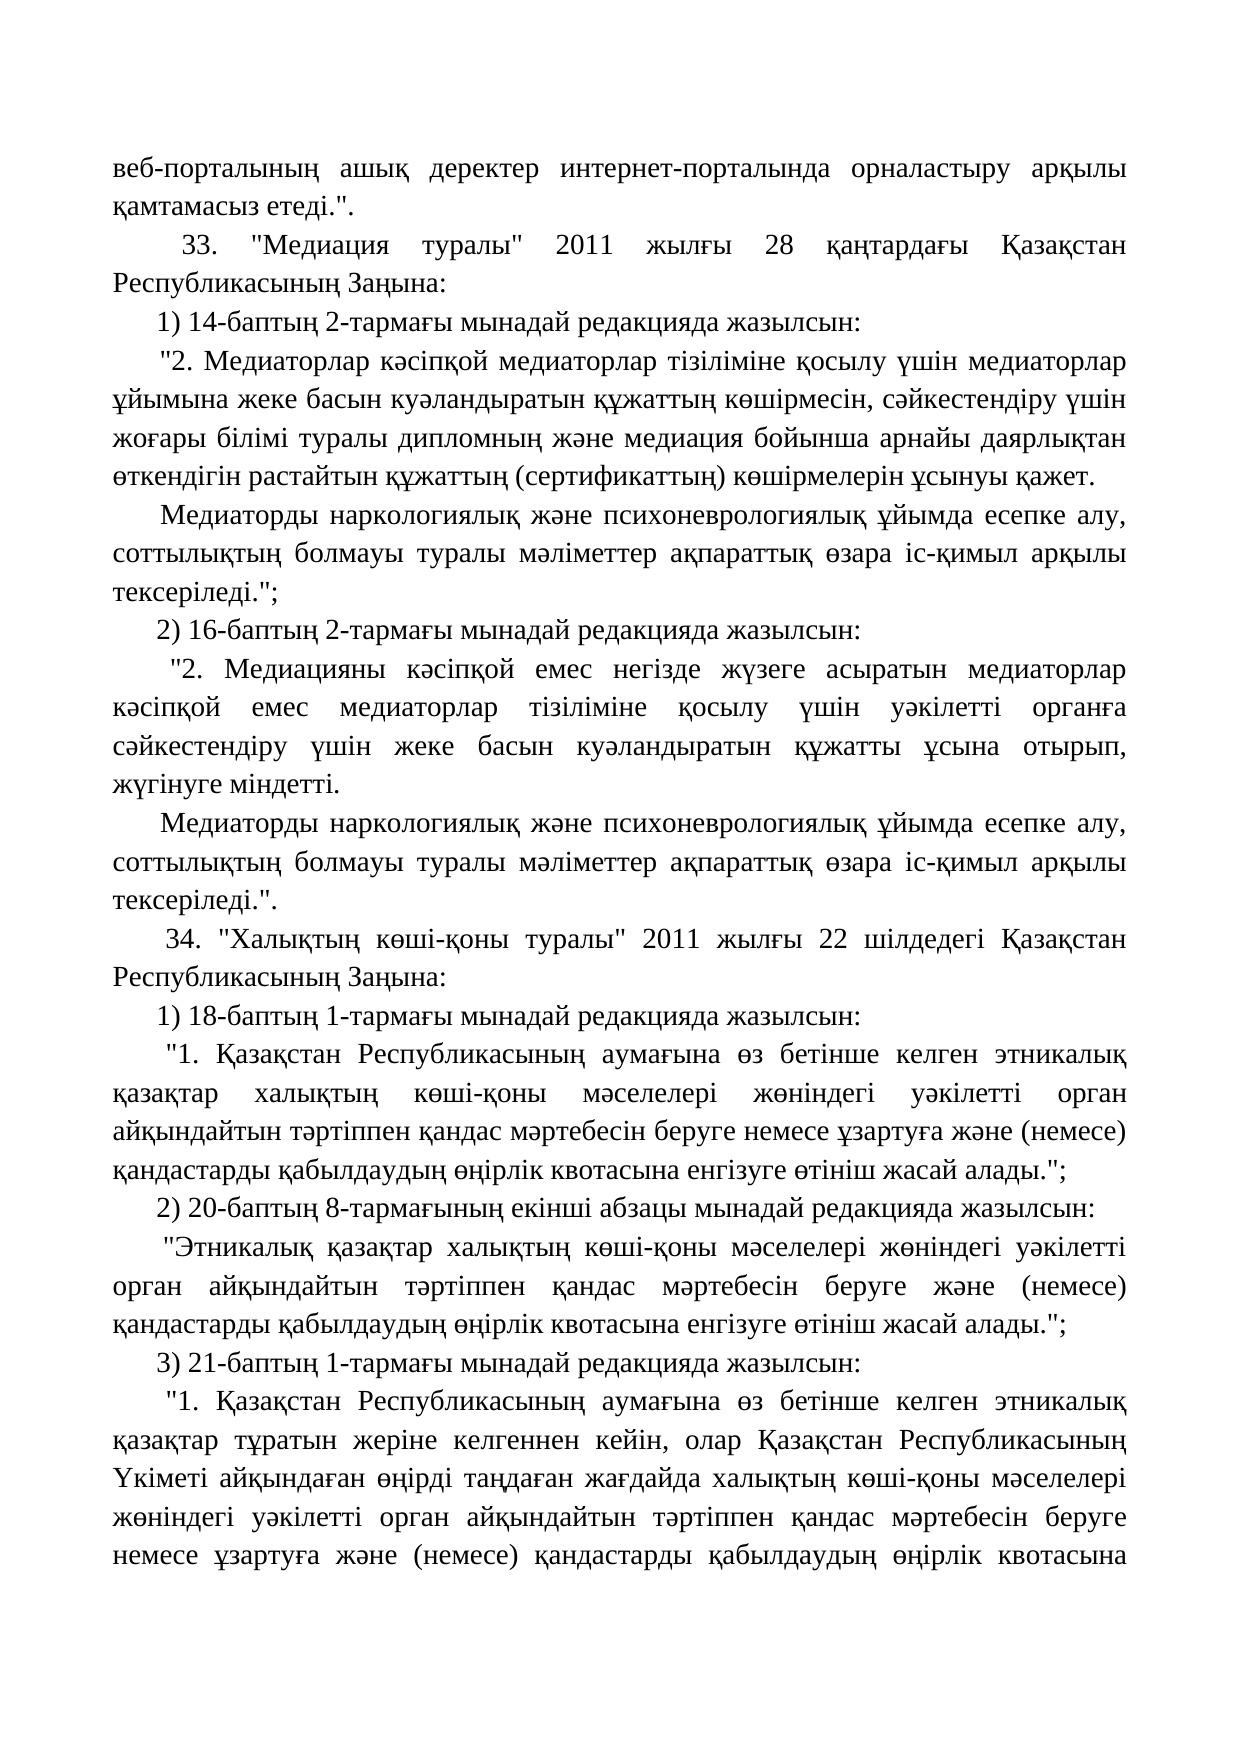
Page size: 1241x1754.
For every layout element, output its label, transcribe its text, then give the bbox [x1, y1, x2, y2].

text 2) 16-баптың 2-тармағы мынадай редакцияда жазылсын: [112, 612, 1128, 646]
text "1. Қазақстан Республикасының аумағына өз бетінше келген этникалық қазақтар халықтың көші-қоны мәселелері жөніндегі уәкілетті орган айқындайтын тәртіппен қандас мәртебесін беруге немесе ұзартуға және (немесе) қандастарды қабылдаудың өңірлік квотасына енгізуге өтініш жасай алады."; [112, 1036, 1128, 1186]
text "Этникалық қазақтар халықтың көші-қоны мәселелері жөніндегі уәкілетті орган айқындайтын тәртіппен қандас мәртебесін беруге және (немесе) қандастарды қабылдаудың өңірлік квотасына енгізуге өтініш жасай алады."; [112, 1229, 1128, 1340]
text 3) 21-баптың 1-тармағы мынадай редакцияда жазылсын: [112, 1345, 1128, 1378]
text 2) 20-баптың 8-тармағының екінші абзацы мынадай редакцияда жазылсын: [112, 1191, 1128, 1224]
text "2. Медиаторлар кәсіпқой медиаторлар тізіліміне қосылу үшін медиаторлар ұйымына жеке басын куәландыратын құжаттың көшірмесін, сәйкестендіру үшін жоғары білімі туралы дипломның және медиация бойынша арнайы даярлықтан өткендігін растайтын құжаттың (сертификаттың) көшірмелерін ұсынуы қажет. [112, 343, 1128, 492]
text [112, 150, 1128, 222]
text Медиаторды наркологиялық және психоневрологиялық ұйымда есепке алу, соттылықтың болмауы туралы мәліметтер ақпараттық өзара іс-қимыл арқылы тексеріледі."; [112, 497, 1128, 607]
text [112, 1383, 1128, 1571]
text 34. "Халықтың көші-қоны туралы" 2011 жылғы 22 шілдедегі Қазақстан Республикасының Заңына: [112, 921, 1128, 993]
text 1) 18-баптың 1-тармағы мынадай редакцияда жазылсын: [112, 998, 1128, 1031]
text "2. Медиацияны кәсіпқой емес негізде жүзеге асыратын медиаторлар кәсіпқой емес медиаторлар тізіліміне қосылу үшін уәкілетті органға сәйкестендіру үшін жеке басын куәландыратын құжатты ұсына отырып, жүгінуге міндетті. [112, 651, 1128, 800]
text 33. "Медиация туралы" 2011 жылғы 28 қаңтардағы Қазақстан Республикасының Заңына: [112, 227, 1128, 299]
text 1) 14-баптың 2-тармағы мынадай редакцияда жазылсын: [112, 304, 1128, 338]
text Медиаторды наркологиялық және психоневрологиялық ұйымда есепке алу, соттылықтың болмауы туралы мәліметтер ақпараттық өзара іс-қимыл арқылы тексеріледі.". [112, 805, 1128, 916]
